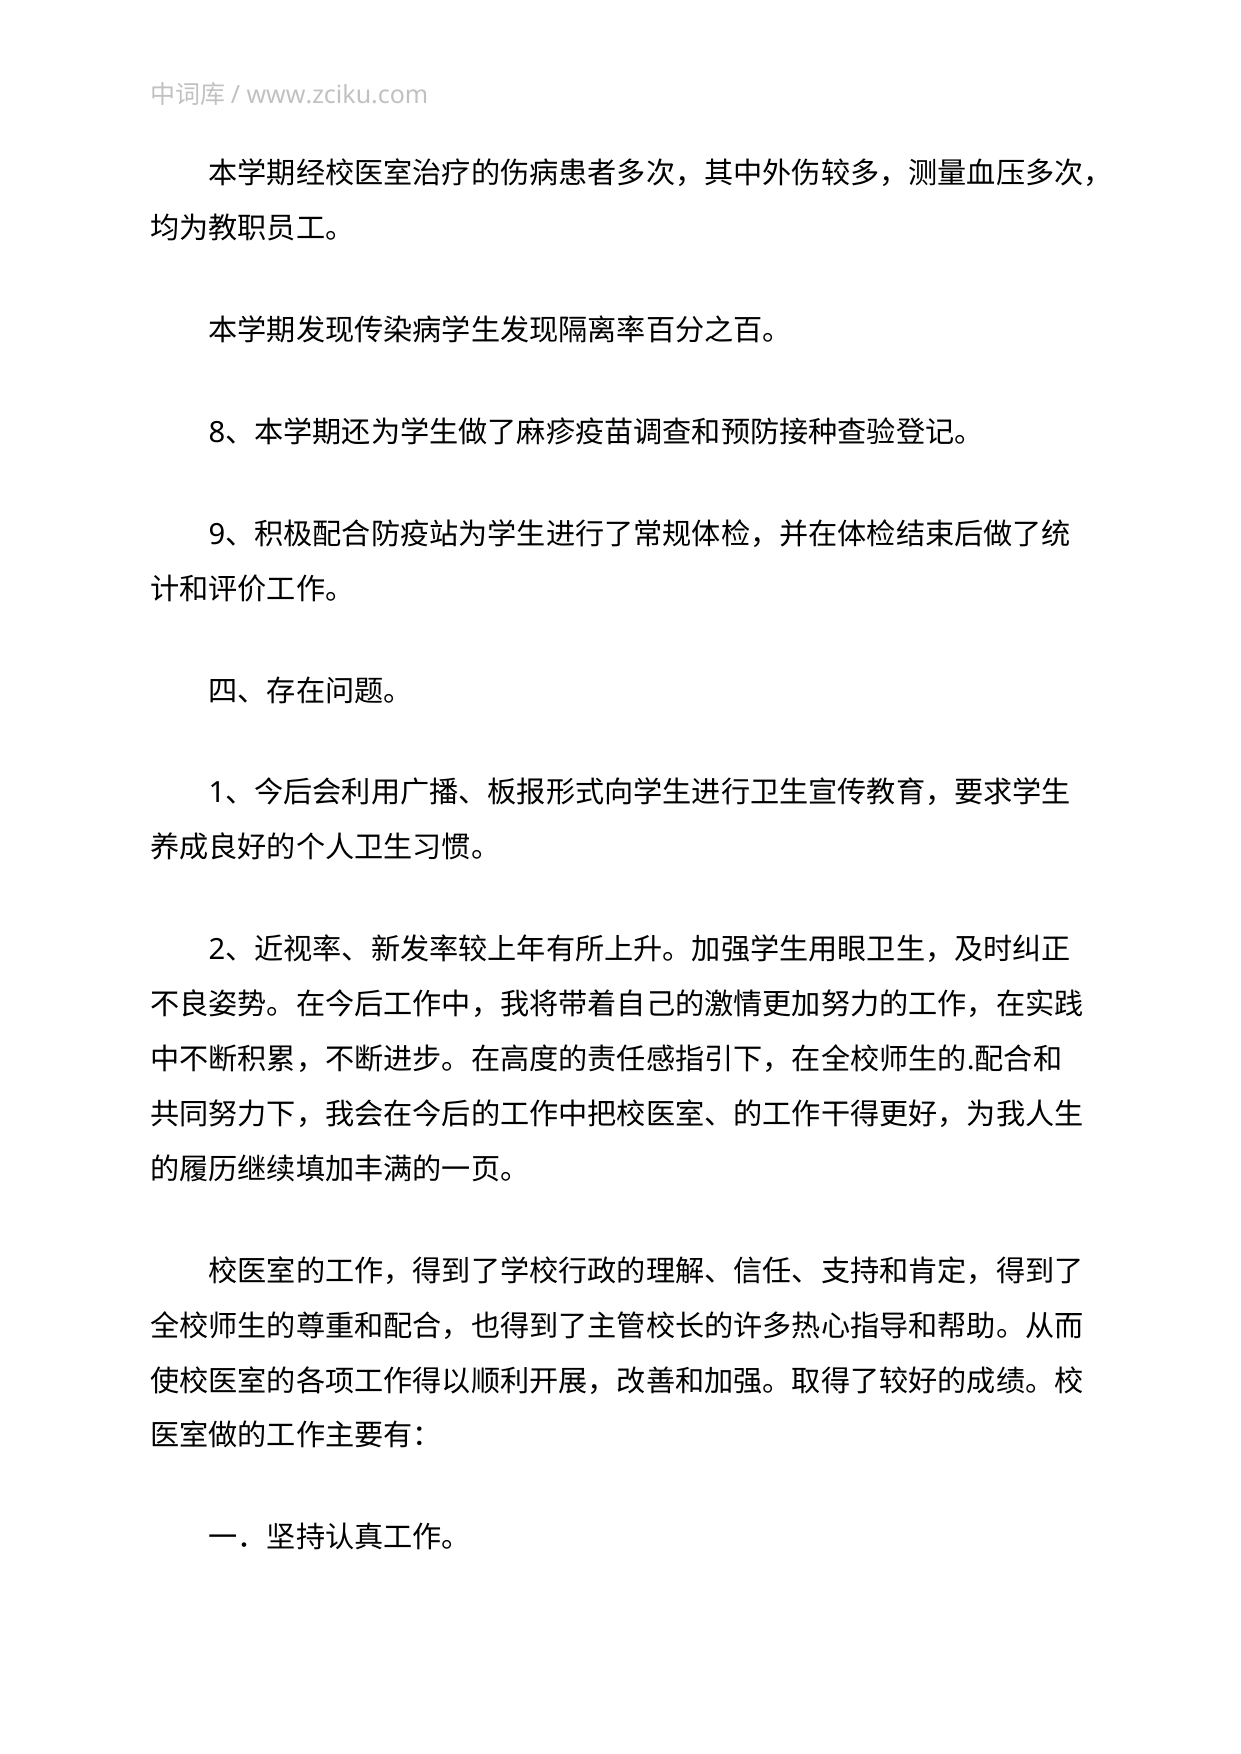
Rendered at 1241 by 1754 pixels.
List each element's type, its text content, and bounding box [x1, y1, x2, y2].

text 9、积极配合防疫站为学生进行了常规体检，并在体检结束后做了统计和评价工作。 [150, 510, 1090, 608]
text 一．坚持认真工作。 [150, 1514, 1090, 1556]
text 8、本学期还为学生做了麻疹疫苗调查和预防接种查验登记。 [150, 408, 1090, 451]
text 本学期经校医室治疗的伤病患者多次，其中外伤较多，测量血压多次，均为教职员工。 [150, 150, 1090, 247]
text 2、近视率、新发率较上年有所上升。加强学生用眼卫生，及时纠正不良姿势。在今后工作中，我将带着自己的激情更加努力的工作，在实践中不断积累，不断进步。在高度的责任感指引下，在全校师生的.配合和共同努力下，我会在今后的工作中把校医室、的工作干得更好，为我人生的履历继续填加丰满的一页。 [150, 926, 1090, 1188]
text 1、今后会利用广播、板报形式向学生进行卫生宣传教育，要求学生养成良好的个人卫生习惯。 [150, 769, 1090, 866]
text 校医室的工作，得到了学校行政的理解、信任、支持和肯定，得到了全校师生的尊重和配合，也得到了主管校长的许多热心指导和帮助。从而使校医室的各项工作得以顺利开展，改善和加强。取得了较好的成绩。校医室做的工作主要有： [150, 1247, 1090, 1454]
text 本学期发现传染病学生发现隔离率百分之百。 [150, 307, 1090, 349]
text 四、存在问题。 [150, 667, 1090, 709]
